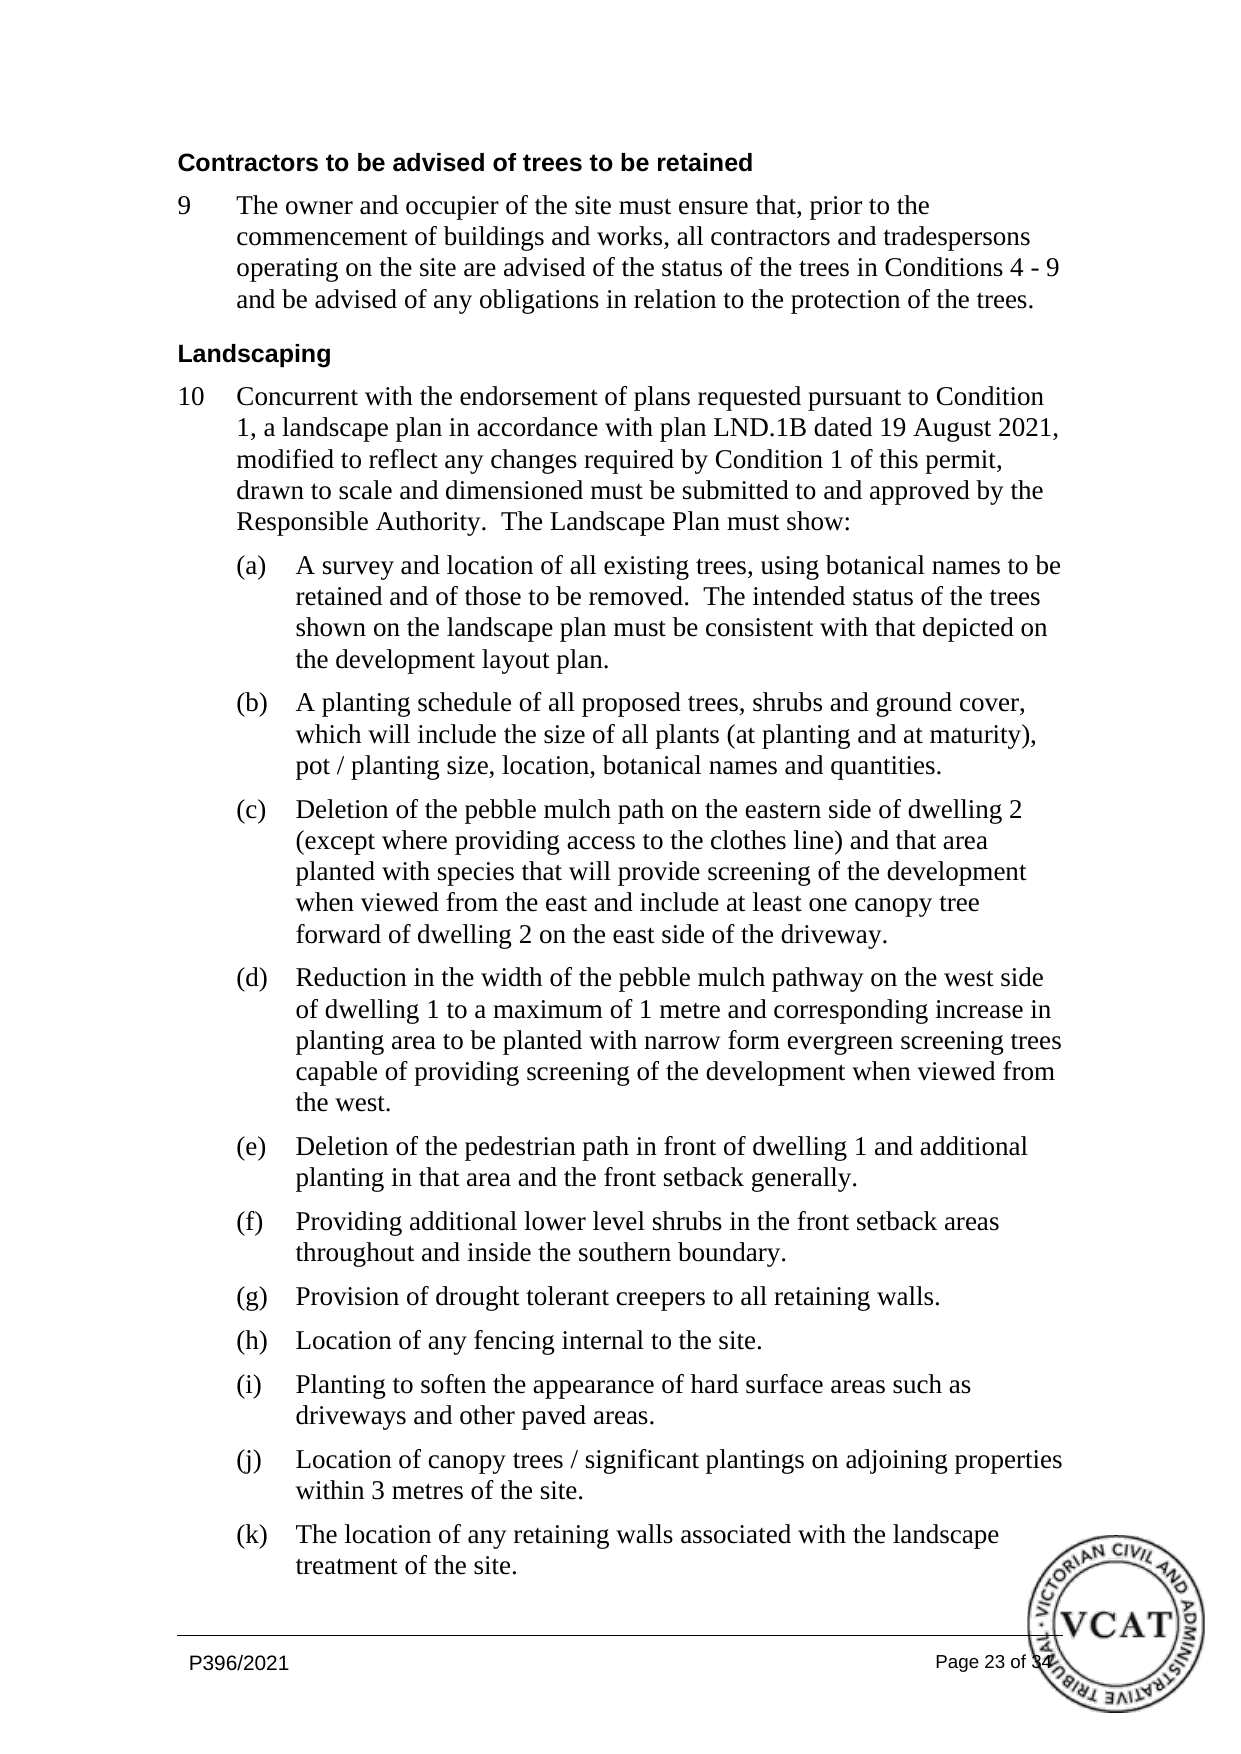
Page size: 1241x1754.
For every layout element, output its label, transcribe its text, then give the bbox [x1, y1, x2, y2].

text The owner and occupier of the site must ensure that, prior to the commencement of buildings and works, all contractors and tradespersons operating on the site are advised of the status of the trees in Conditions 4 - 9 and be advised of any obligations in relation to the protection of the trees. [177, 189, 1063, 314]
list Deletion of the pebble mulch path on the eastern side of dwelling 2 (except where providing access to the clothes line) and that area planted with species that will provide screening of the development when viewed from the east and include at least one canopy tree forward of dwelling 2 on the east side of the driveway. [236, 793, 1063, 949]
list Reduction in the width of the pebble mulch pathway on the west side of dwelling 1 to a maximum of 1 metre and corresponding increase in planting area to be planted with narrow form evergreen screening trees capable of providing screening of the development when viewed from the west. [236, 961, 1063, 1118]
list Deletion of the pedestrian path in front of dwelling 1 and additional planting in that area and the front setback generally. [236, 1130, 1063, 1193]
text Concurrent with the endorsement of plans requested pursuant to Condition 1, a landscape plan in accordance with plan LND.1B dated 19 August 2021, modified to reflect any changes required by Condition 1 of this permit, drawn to scale and dimensioned must be submitted to and approved by the Responsible Authority. The Landscape Plan must show: [177, 380, 1063, 536]
list Planting to soften the appearance of hard surface areas such as driveways and other paved areas. [236, 1368, 1063, 1430]
list Provision of drought tolerant creepers to all retaining walls. [236, 1280, 1063, 1311]
list The location of any retaining walls associated with the landscape treatment of the site. [236, 1518, 1063, 1580]
list Location of any fencing internal to the site. [236, 1324, 1063, 1355]
list A planting schedule of all proposed trees, shrubs and ground cover, which will include the size of all plants (at planting and at maturity), pot / planting size, location, botanical names and quantities. [236, 686, 1063, 780]
list A survey and location of all existing trees, using botanical names to be retained and of those to be removed. The intended status of the trees shown on the landscape plan must be consistent with that depicted on the development layout plan. [236, 549, 1063, 674]
subtitle Landscaping [177, 339, 1063, 368]
list Providing additional lower level shrubs in the front setback areas throughout and inside the southern boundary. [236, 1205, 1063, 1268]
list Location of canopy trees / significant plantings on adjoining properties within 3 metres of the site. [236, 1443, 1063, 1505]
picture [1027, 1535, 1205, 1713]
subtitle Contractors to be advised of trees to be retained [177, 148, 1063, 176]
